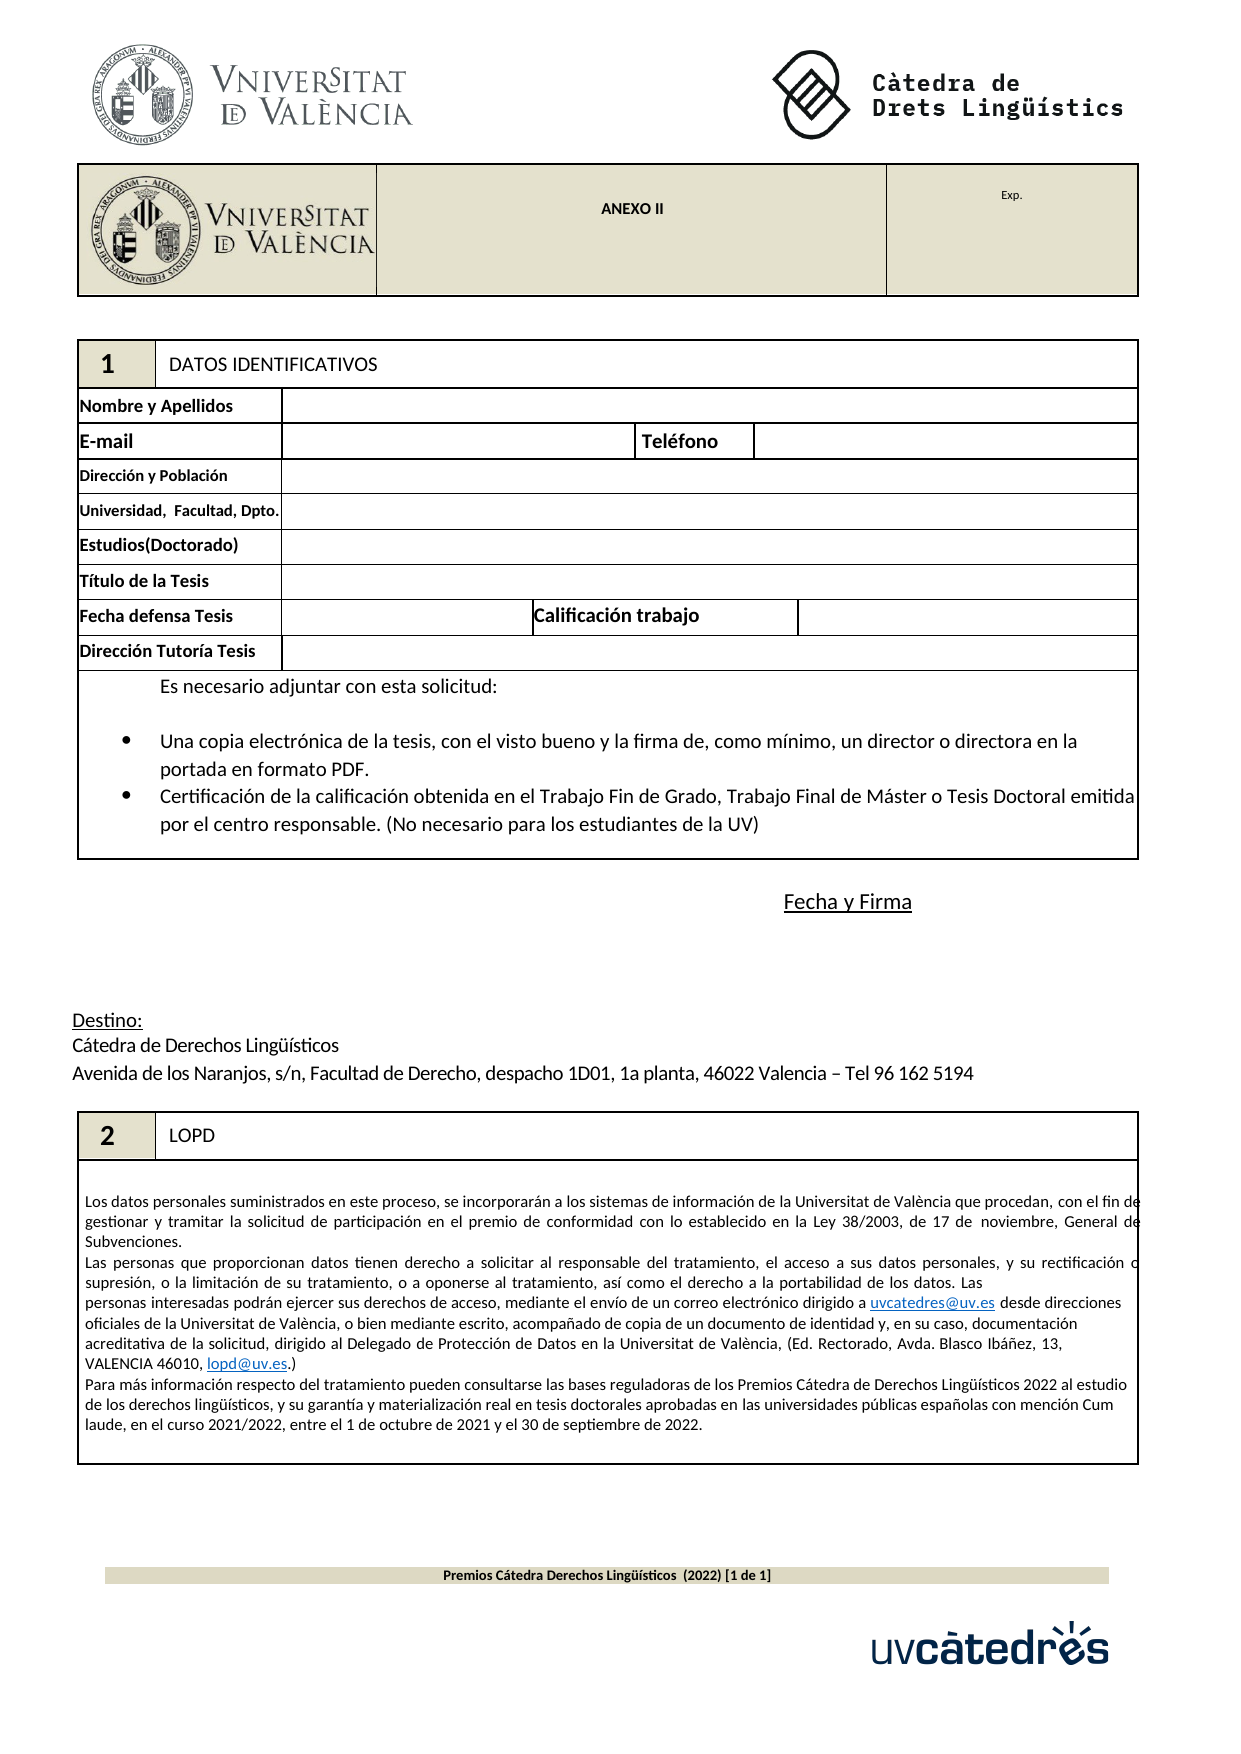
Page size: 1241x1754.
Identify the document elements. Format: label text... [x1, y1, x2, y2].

table_cell E-mail [79, 424, 281, 458]
table_header ANEXO II [377, 165, 886, 294]
table_cell Los datos personales suministrados en este proceso, se incorporarán a los sistemas de información de la Universitat de València que procedan, con el fin de gestionar y tramitar la solicitud de participación en el premio de conformidad con lo establecido en la Ley 38/2003, de 17 de noviembre, General de Subvenciones. Las personas que proporcionan datos tienen derecho a solicitar al responsable del tratamiento, el acceso a sus datos personales, y su rectificación o supresión, o la limitación de su tratamiento, o a oponerse al tratamiento, así como el derecho a la portabilidad de los datos. Las personas interesadas podrán ejercer sus derechos de acceso, mediante el envío de un correo electrónico dirigido a uvcatedres@uv.es desde direcciones oficiales de la Universitat de València, o bien mediante escrito, acompañado de copia de un documento de identidad y, en su caso, documentación acreditativa de la solicitud, dirigido al Delegado de Protección de Datos en la Universitat de València, (Ed. Rectorado, Avda. Blasco Ibáñez, 13, VALENCIA 46010, lopd@uv.es.) Para más información respecto del tratamiento pueden consultarse las bases reguladoras de los Premios Cátedra de Derechos Lingüísticos 2022 al estudio de los derechos lingüísticos, y su garantía y materialización real en tesis doctorales aprobadas en las universidades públicas españolas con mención Cum laude, en el curso 2021/2022, entre el 1 de octubre de 2021 y el 30 de septiembre de 2022. [79, 1161, 1137, 1463]
text Fecha y Firma [60, 887, 912, 915]
table_cell [283, 424, 634, 458]
table_header [79, 165, 376, 294]
table_cell Estudios(Doctorado) [79, 530, 281, 564]
table_cell [799, 600, 1137, 635]
text Avenida de los Naranjos, s/n, Facultad de Derecho, despacho 1D01, 1a planta, 46022 Valencia – Tel 96 162 5194 [60, 1060, 1102, 1086]
table_header DATOS IDENTIFICATIVOS [156, 341, 1137, 387]
table_cell Universidad, Facultad, Dpto. [79, 494, 281, 528]
table_cell [282, 530, 1137, 564]
picture [872, 1621, 1109, 1665]
table_cell [282, 565, 1137, 599]
table_header 1 [79, 341, 155, 387]
table_cell [755, 424, 1137, 458]
table_cell [283, 636, 1137, 670]
table_header 2 [79, 1113, 155, 1158]
table_cell Título de la Tesis [79, 565, 281, 599]
table_cell Nombre y Apellidos [79, 389, 281, 422]
table_cell Calificación trabajo [534, 600, 797, 635]
picture [764, 39, 1123, 142]
table_cell [282, 600, 532, 635]
text Cátedra de Derechos Lingüísticos [72, 1032, 1110, 1058]
table_header Exp. [887, 165, 1137, 294]
table_cell Fecha defensa Tesis [79, 600, 281, 635]
table_header LOPD [156, 1113, 1137, 1158]
table_cell Teléfono [636, 424, 753, 458]
text Destino: [72, 1007, 1108, 1032]
table_cell [282, 494, 1137, 528]
table_cell Dirección Tutoría Tesis [79, 636, 281, 670]
table_cell [283, 389, 1137, 422]
picture [60, 34, 445, 151]
table_cell Dirección y Población [79, 460, 281, 493]
table_cell [282, 460, 1137, 493]
table_cell Es necesario adjuntar con esta solicitud: Una copia electrónica de la tesis, con el visto bueno y la firma de, como mínimo, un director o directora en la portada en formato PDF. Certificación de la calificación obtenida en el Trabajo Fin de Grado, Trabajo Final de Máster o Tesis Doctoral emitida por el centro responsable. (No necesario para los estudiantes de la UV) [79, 671, 1137, 858]
picture [86, 173, 377, 287]
